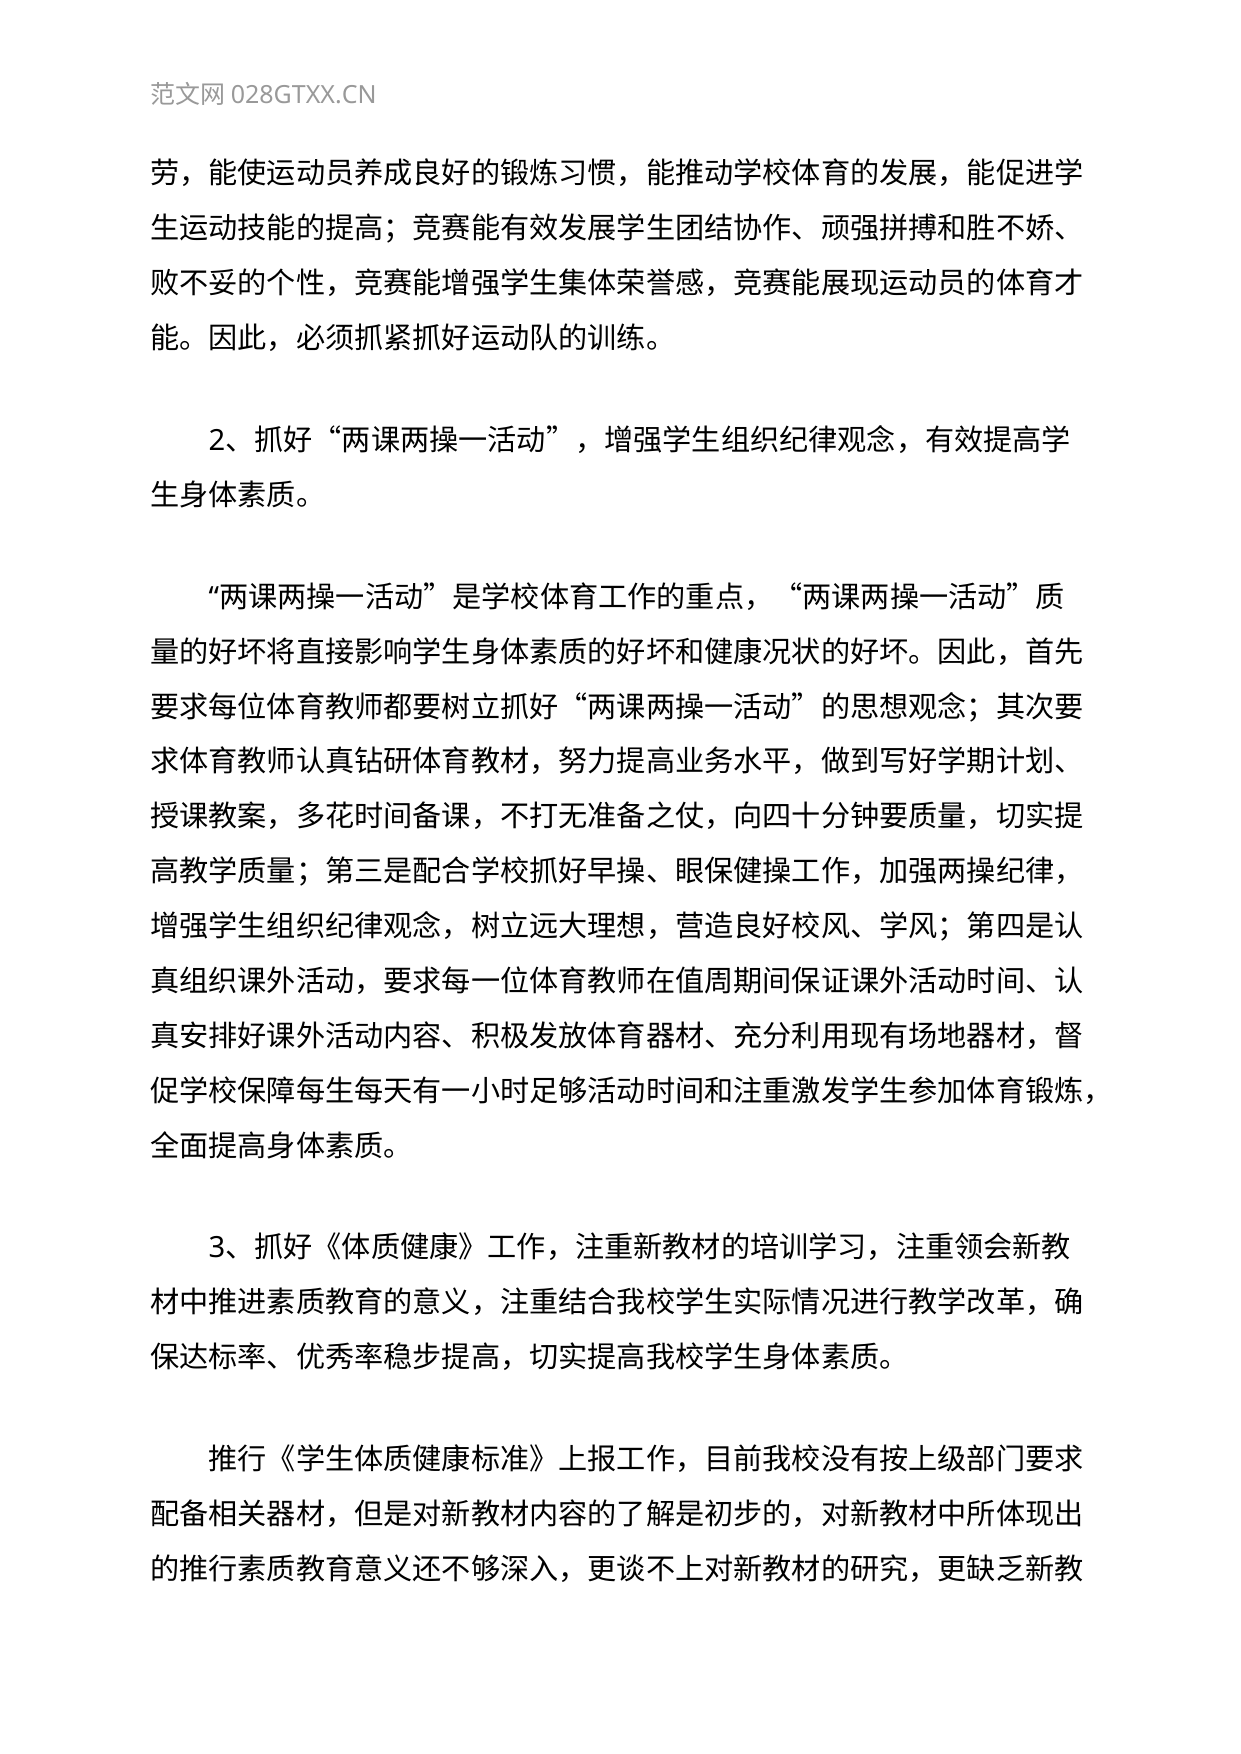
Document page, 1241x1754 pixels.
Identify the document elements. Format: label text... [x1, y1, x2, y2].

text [150, 150, 1090, 357]
text 2、抓好“两课两操一活动”，增强学生组织纪律观念，有效提高学生身体素质。 [150, 416, 1090, 514]
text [150, 1436, 1090, 1588]
text 3、抓好《体质健康》工作，注重新教材的培训学习，注重领会新教材中推进素质教育的意义，注重结合我校学生实际情况进行教学改革，确保达标率、优秀率稳步提高，切实提高我校学生身体素质。 [150, 1224, 1090, 1376]
text “两课两操一活动”是学校体育工作的重点，“两课两操一活动”质量的好坏将直接影响学生身体素质的好坏和健康况状的好坏。因此，首先要求每位体育教师都要树立抓好“两课两操一活动”的思想观念；其次要求体育教师认真钻研体育教材，努力提高业务水平，做到写好学期计划、授课教案，多花时间备课，不打无准备之仗，向四十分钟要质量，切实提高教学质量；第三是配合学校抓好早操、眼保健操工作，加强两操纪律，增强学生组织纪律观念，树立远大理想，营造良好校风、学风；第四是认真组织课外活动，要求每一位体育教师在值周期间保证课外活动时间、认真安排好课外活动内容、积极发放体育器材、充分利用现有场地器材，督促学校保障每生每天有一小时足够活动时间和注重激发学生参加体育锻炼，全面提高身体素质。 [150, 573, 1090, 1164]
